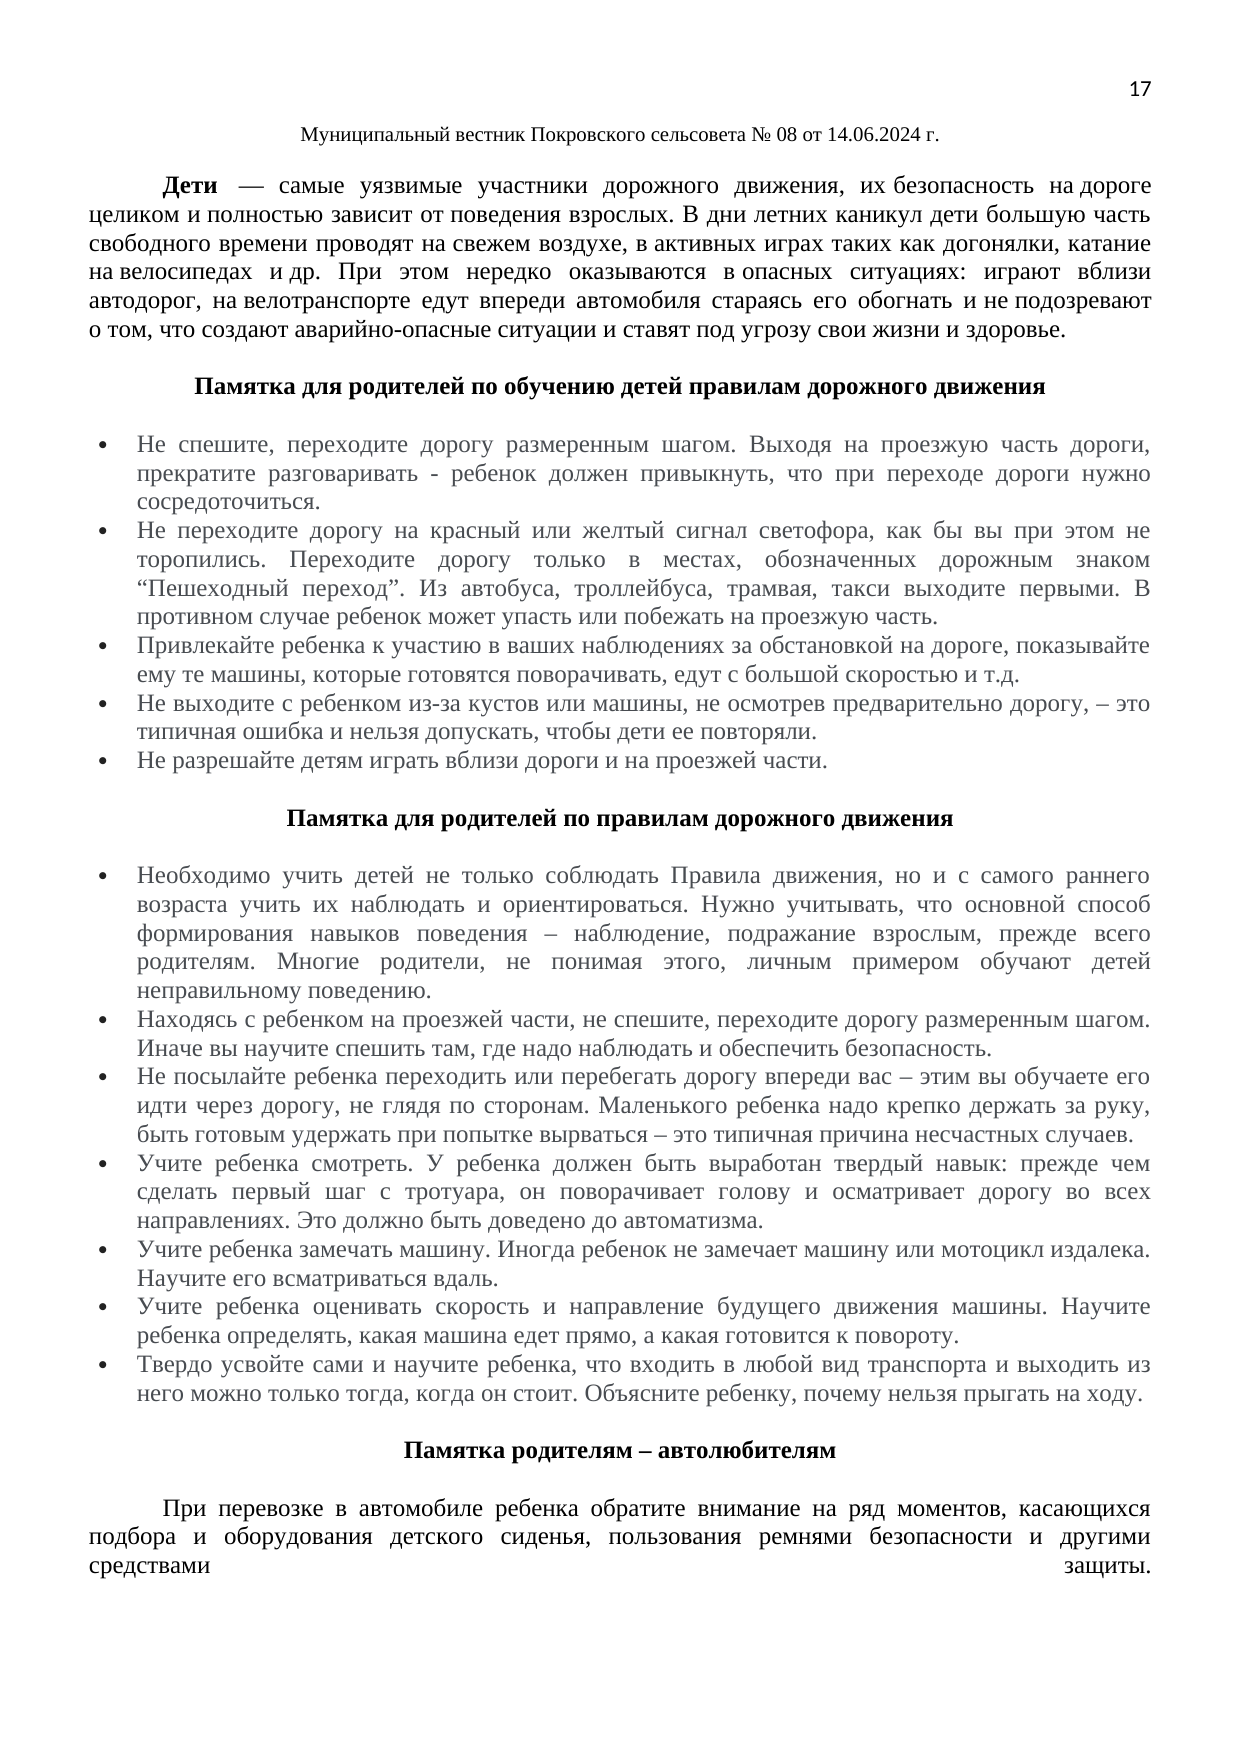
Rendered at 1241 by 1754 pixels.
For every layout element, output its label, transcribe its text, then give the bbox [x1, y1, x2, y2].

text Дети — самые уязвимые участники дорожного движения, их безопасность на дороге целиком и полностью зависит от поведения взрослых. В дни летних каникул дети большую часть свободного времени проводят на свежем воздухе, в активных играх таких как догонялки, катание на велосипедах и др. При этом нередко оказываются в опасных ситуациях: играют вблизи автодорог, на велотранспорте едут впереди автомобиля стараясь его обогнать и не подозревают о том, что создают аварийно-опасные ситуации и ставят под угрозу свои жизни и здоровье. [89, 170, 1152, 343]
text Памятка родителям – автолюбителям [89, 1435, 1152, 1464]
list Учите ребенка смотреть. У ребенка должен быть выработан твердый навык: прежде чем сделать первый шаг с тротуара, он поворачивает голову и осматривает дорогу во всех направлениях. Это должно быть доведено до автоматизма. [99, 1148, 1152, 1234]
text Памятка для родителей по обучению детей правилам дорожного движения [89, 371, 1152, 400]
text Памятка для родителей по правилам дорожного движения [89, 803, 1152, 831]
list Необходимо учить детей не только соблюдать Правила движения, но и с самого раннего возраста учить их наблюдать и ориентироваться. Нужно учитывать, что основной способ формирования навыков поведения – наблюдение, подражание взрослым, прежде всего родителям. Многие родители, не понимая этого, личным примером обучают детей неправильному поведению. [99, 860, 1152, 1004]
list Твердо усвойте сами и научите ребенка, что входить в любой вид транспорта и выходить из него можно только тогда, когда он стоит. Объясните ребенку, почему нельзя прыгать на ходу. [99, 1349, 1152, 1406]
list Не спешите, переходите дорогу размеренным шагом. Выходя на проезжую часть дороги, прекратите разговаривать - ребенок должен привыкнуть, что при переходе дороги нужно сосредоточиться. [99, 429, 1152, 515]
list Не разрешайте детям играть вблизи дороги и на проезжей части. [99, 745, 1152, 774]
list Не переходите дорогу на красный или желтый сигнал светофора, как бы вы при этом не торопились. Переходите дорогу только в местах, обозначенных дорожным знаком “Пешеходный переход”. Из автобуса, троллейбуса, трамвая, такси выходите первыми. В противном случае ребенок может упасть или побежать на проезжую часть. [99, 515, 1152, 630]
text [89, 1493, 1152, 1579]
list Не посылайте ребенка переходить или перебегать дорогу впереди вас – этим вы обучаете его идти через дорогу, не глядя по сторонам. Маленького ребенка надо крепко держать за руку, быть готовым удержать при попытке вырваться – это типичная причина несчастных случаев. [99, 1061, 1152, 1148]
list Учите ребенка замечать машину. Иногда ребенок не замечает машину или мотоцикл издалека. Научите его всматриваться вдаль. [99, 1234, 1152, 1291]
list Учите ребенка оценивать скорость и направление будущего движения машины. Научите ребенка определять, какая машина едет прямо, а какая готовится к повороту. [99, 1291, 1152, 1349]
list Привлекайте ребенка к участию в ваших наблюдениях за обстановкой на дороге, показывайте ему те машины, которые готовятся поворачивать, едут с большой скоростью и т.д. [99, 630, 1152, 688]
list Не выходите с ребенком из-за кустов или машины, не осмотрев предварительно дорогу, – это типичная ошибка и нельзя допускать, чтобы дети ее повторяли. [99, 688, 1152, 745]
list Находясь с ребенком на проезжей части, не спешите, переходите дорогу размеренным шагом. Иначе вы научите спешить там, где надо наблюдать и обеспечить безопасность. [99, 1004, 1152, 1061]
